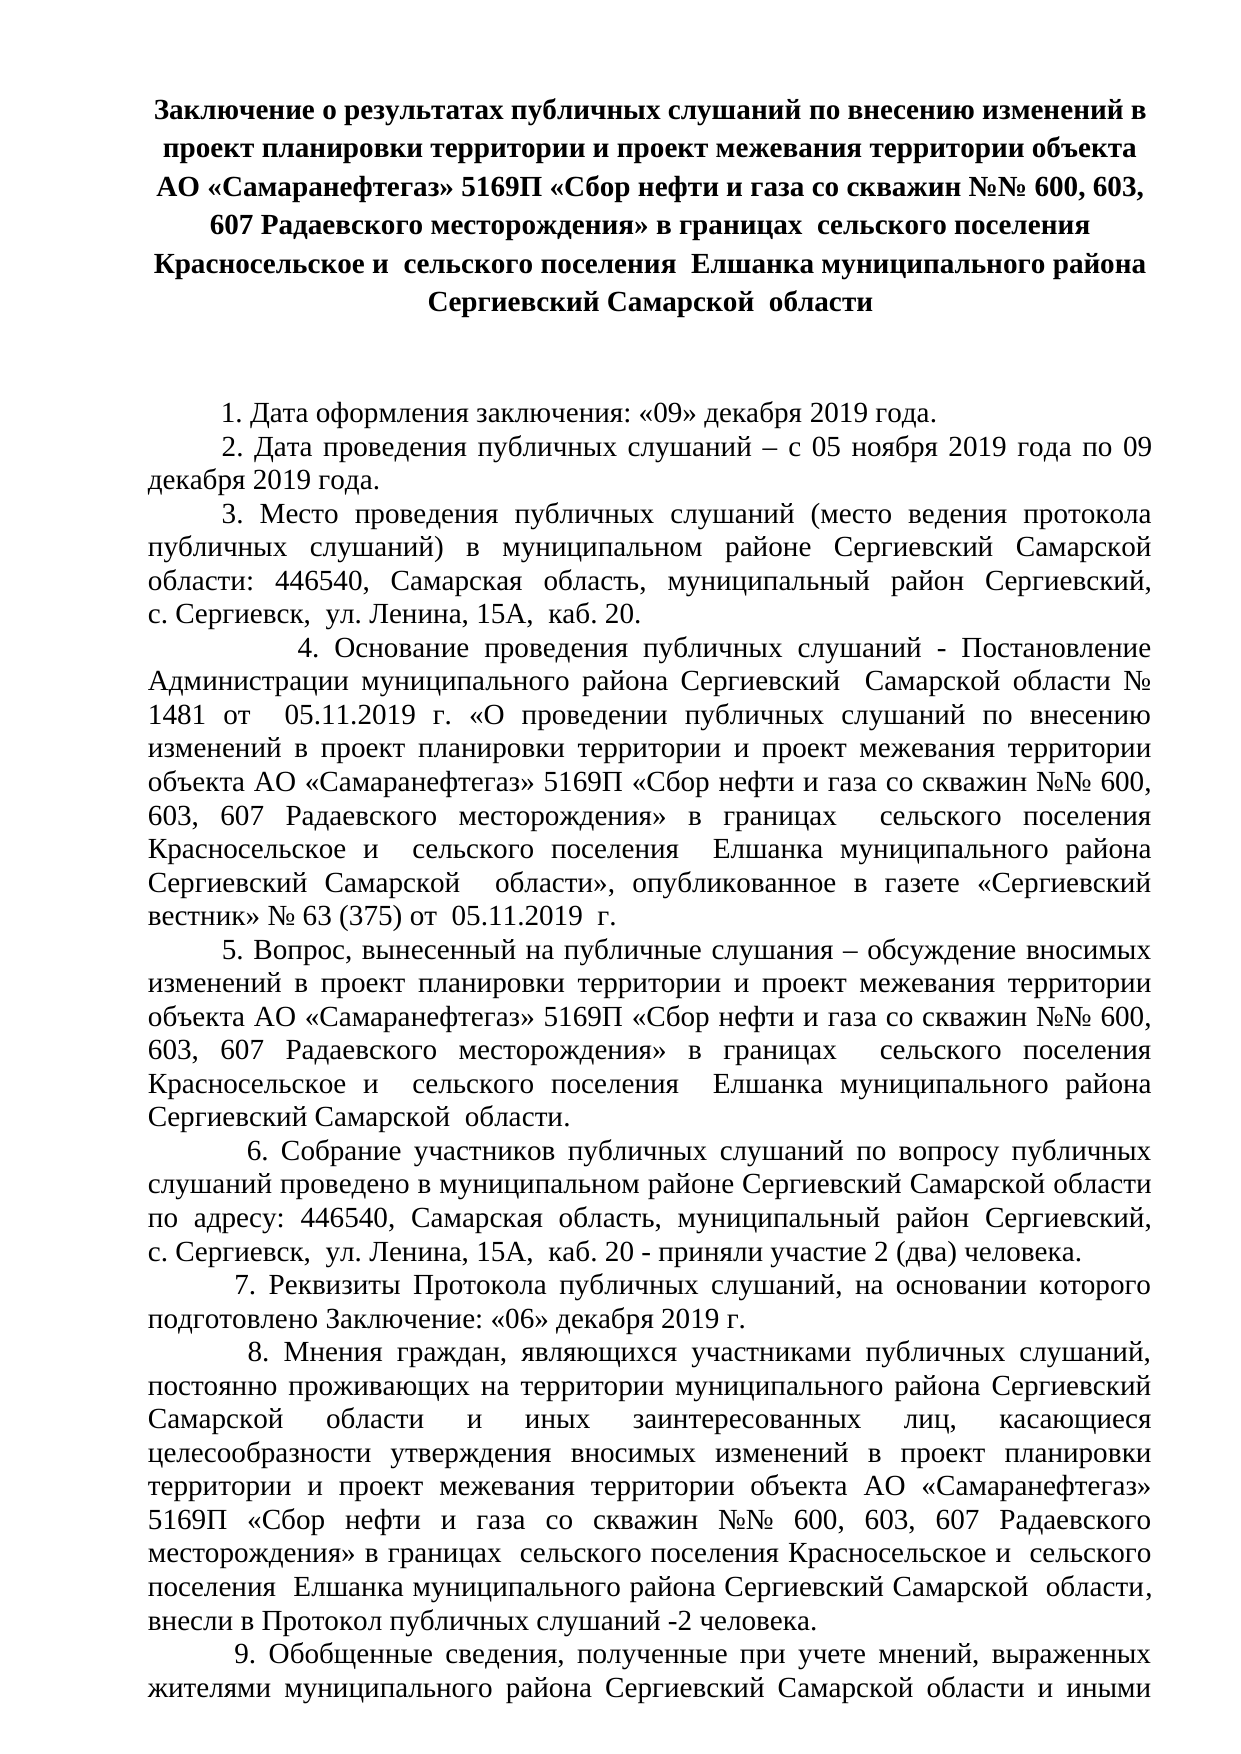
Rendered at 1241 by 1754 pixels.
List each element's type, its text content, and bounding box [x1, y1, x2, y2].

text 5. Вопрос, вынесенный на публичные слушания – обсуждение вносимых изменений в проект планировки территории и проект межевания территории объекта АО «Самаранефтегаз» 5169П «Сбор нефти и газа со скважин №№ 600, 603, 607 Радаевского месторождения» в границах сельского поселения Красносельское и сельского поселения Елшанка муниципального района Сергиевский Самарской области. [148, 932, 1152, 1133]
text 2. Дата проведения публичных слушаний – с 05 ноября 2019 года по 09 декабря 2019 года. [148, 429, 1152, 496]
text 8. Мнения граждан, являющихся участниками публичных слушаний, постоянно проживающих на территории муниципального района Сергиевский Самарской области и иных заинтересованных лиц, касающиеся целесообразности утверждения вносимых изменений в проект планировки территории и проект межевания территории объекта АО «Самаранефтегаз» 5169П «Сбор нефти и газа со скважин №№ 600, 603, 607 Радаевского месторождения» в границах сельского поселения Красносельское и сельского поселения Елшанка муниципального района Сергиевский Самарской области, внесли в Протокол публичных слушаний -2 человека. [148, 1334, 1152, 1636]
text 7. Реквизиты Протокола публичных слушаний, на основании которого подготовлено Заключение: «06» декабря 2019 г. [148, 1267, 1152, 1334]
text 3. Место проведения публичных слушаний (место ведения протокола публичных слушаний) в муниципальном районе Сергиевский Самарской области: 446540, Самарская область, муниципальный район Сергиевский, с. Сергиевск, ул. Ленина, 15А, каб. 20. [148, 496, 1152, 630]
text 4. Основание проведения публичных слушаний - Постановление Администрации муниципального района Сергиевский Самарской области № 1481 от 05.11.2019 г. «О проведении публичных слушаний по внесению изменений в проект планировки территории и проект межевания территории объекта АО «Самаранефтегаз» 5169П «Сбор нефти и газа со скважин №№ 600, 603, 607 Радаевского месторождения» в границах сельского поселения Красносельское и сельского поселения Елшанка муниципального района Сергиевский Самарской области», опубликованное в газете «Сергиевский вестник» № 63 (375) от 05.11.2019 г. [148, 630, 1152, 932]
text 1. Дата оформления заключения: «09» декабря 2019 года. [148, 395, 1152, 429]
text Заключение о результатах публичных слушаний по внесению изменений в проект планировки территории и проект межевания территории объекта АО «Самаранефтегаз» 5169П «Сбор нефти и газа со скважин №№ 600, 603, 607 Радаевского месторождения» в границах сельского поселения Красносельское и сельского поселения Елшанка муниципального района Сергиевский Самарской области [148, 92, 1152, 318]
text 6. Собрание участников публичных слушаний по вопросу публичных слушаний проведено в муниципальном районе Сергиевский Самарской области по адресу: 446540, Самарская область, муниципальный район Сергиевский, с. Сергиевск, ул. Ленина, 15А, каб. 20 - приняли участие 2 (два) человека. [148, 1133, 1152, 1267]
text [148, 1636, 1152, 1703]
